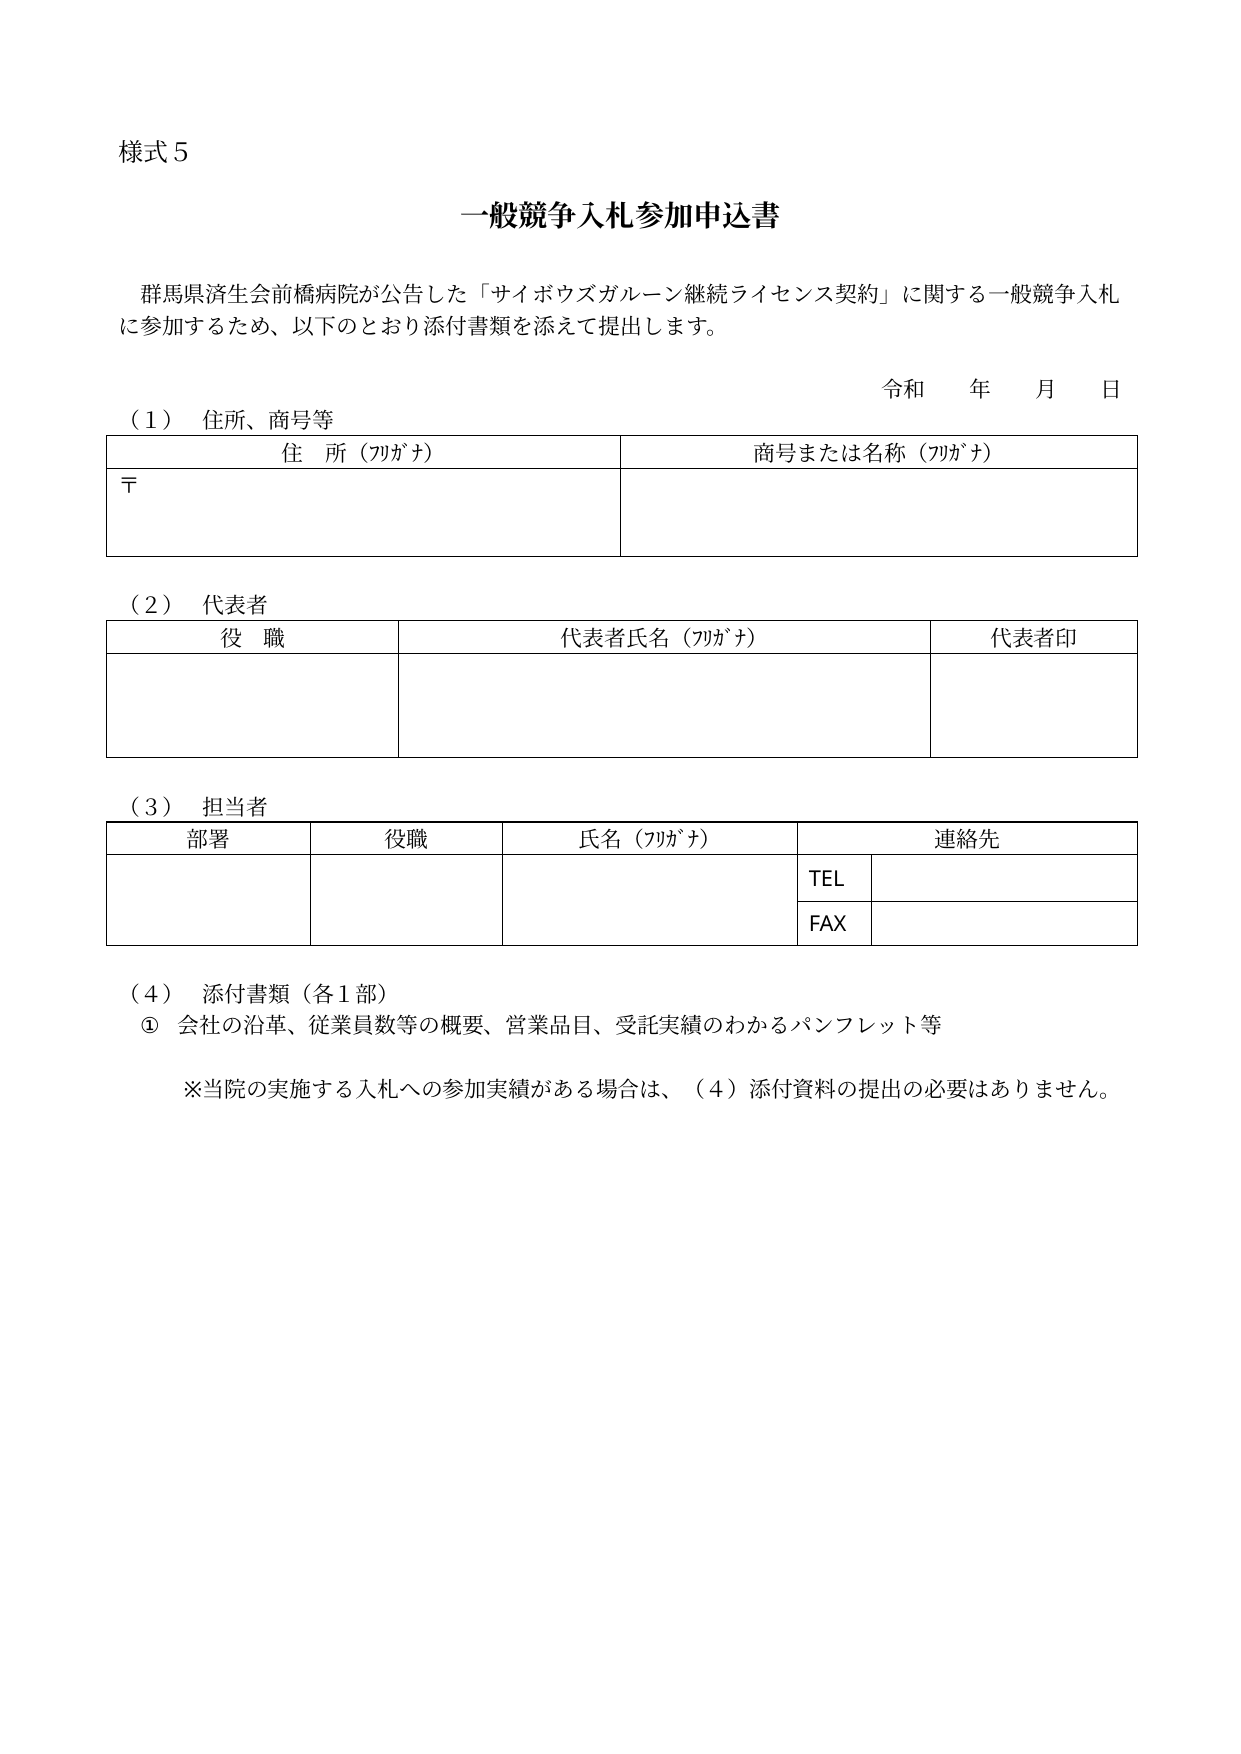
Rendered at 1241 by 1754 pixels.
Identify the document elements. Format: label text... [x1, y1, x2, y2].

list 令和 年 月 日 [118, 372, 1122, 403]
list 担当者 [118, 790, 1122, 821]
text ※当院の実施する入札への参加実績がある場合は、（４）添付資料の提出の必要はありません。 [140, 1072, 1122, 1103]
list 一般競争入札参加申込書 [118, 183, 1122, 246]
table_cell TEL [798, 855, 871, 901]
table_cell [107, 855, 310, 944]
table_cell [931, 654, 1137, 757]
list 群馬県済生会前橋病院が公告した「サイボウズガルーン継続ライセンス契約」に関する一般競争入札に参加するため、以下のとおり添付書類を添えて提出します。 [118, 277, 1122, 340]
table_cell 〒 [107, 469, 620, 556]
table_cell FAX [798, 902, 871, 944]
table_header 氏名（ﾌﾘｶﾞﾅ） [503, 823, 797, 854]
list 住所、商号等 [118, 403, 1122, 435]
text 様式５ [118, 119, 1122, 183]
list 会社の沿革、従業員数等の概要、営業品目、受託実績のわかるパンフレット等 [140, 1009, 1122, 1040]
table_cell [399, 654, 930, 757]
table_header 商号または名称（ﾌﾘｶﾞﾅ） [621, 436, 1137, 468]
table_header 部署 [107, 823, 310, 854]
table_header 連絡先 [798, 823, 1137, 854]
table_cell [311, 855, 502, 944]
table_header 代表者印 [931, 621, 1137, 653]
table_cell [503, 855, 797, 944]
table_header 役 職 [107, 621, 398, 653]
table_cell [872, 902, 1137, 944]
table_header 住 所（ﾌﾘｶﾞﾅ） [107, 436, 620, 468]
list 添付書類（各１部） [118, 977, 1122, 1009]
table_cell [107, 654, 398, 757]
table_cell [621, 469, 1137, 556]
table_header 代表者氏名（ﾌﾘｶﾞﾅ） [399, 621, 930, 653]
list 代表者 [118, 589, 1122, 620]
table_cell [872, 855, 1137, 901]
table_header 役職 [311, 823, 502, 854]
